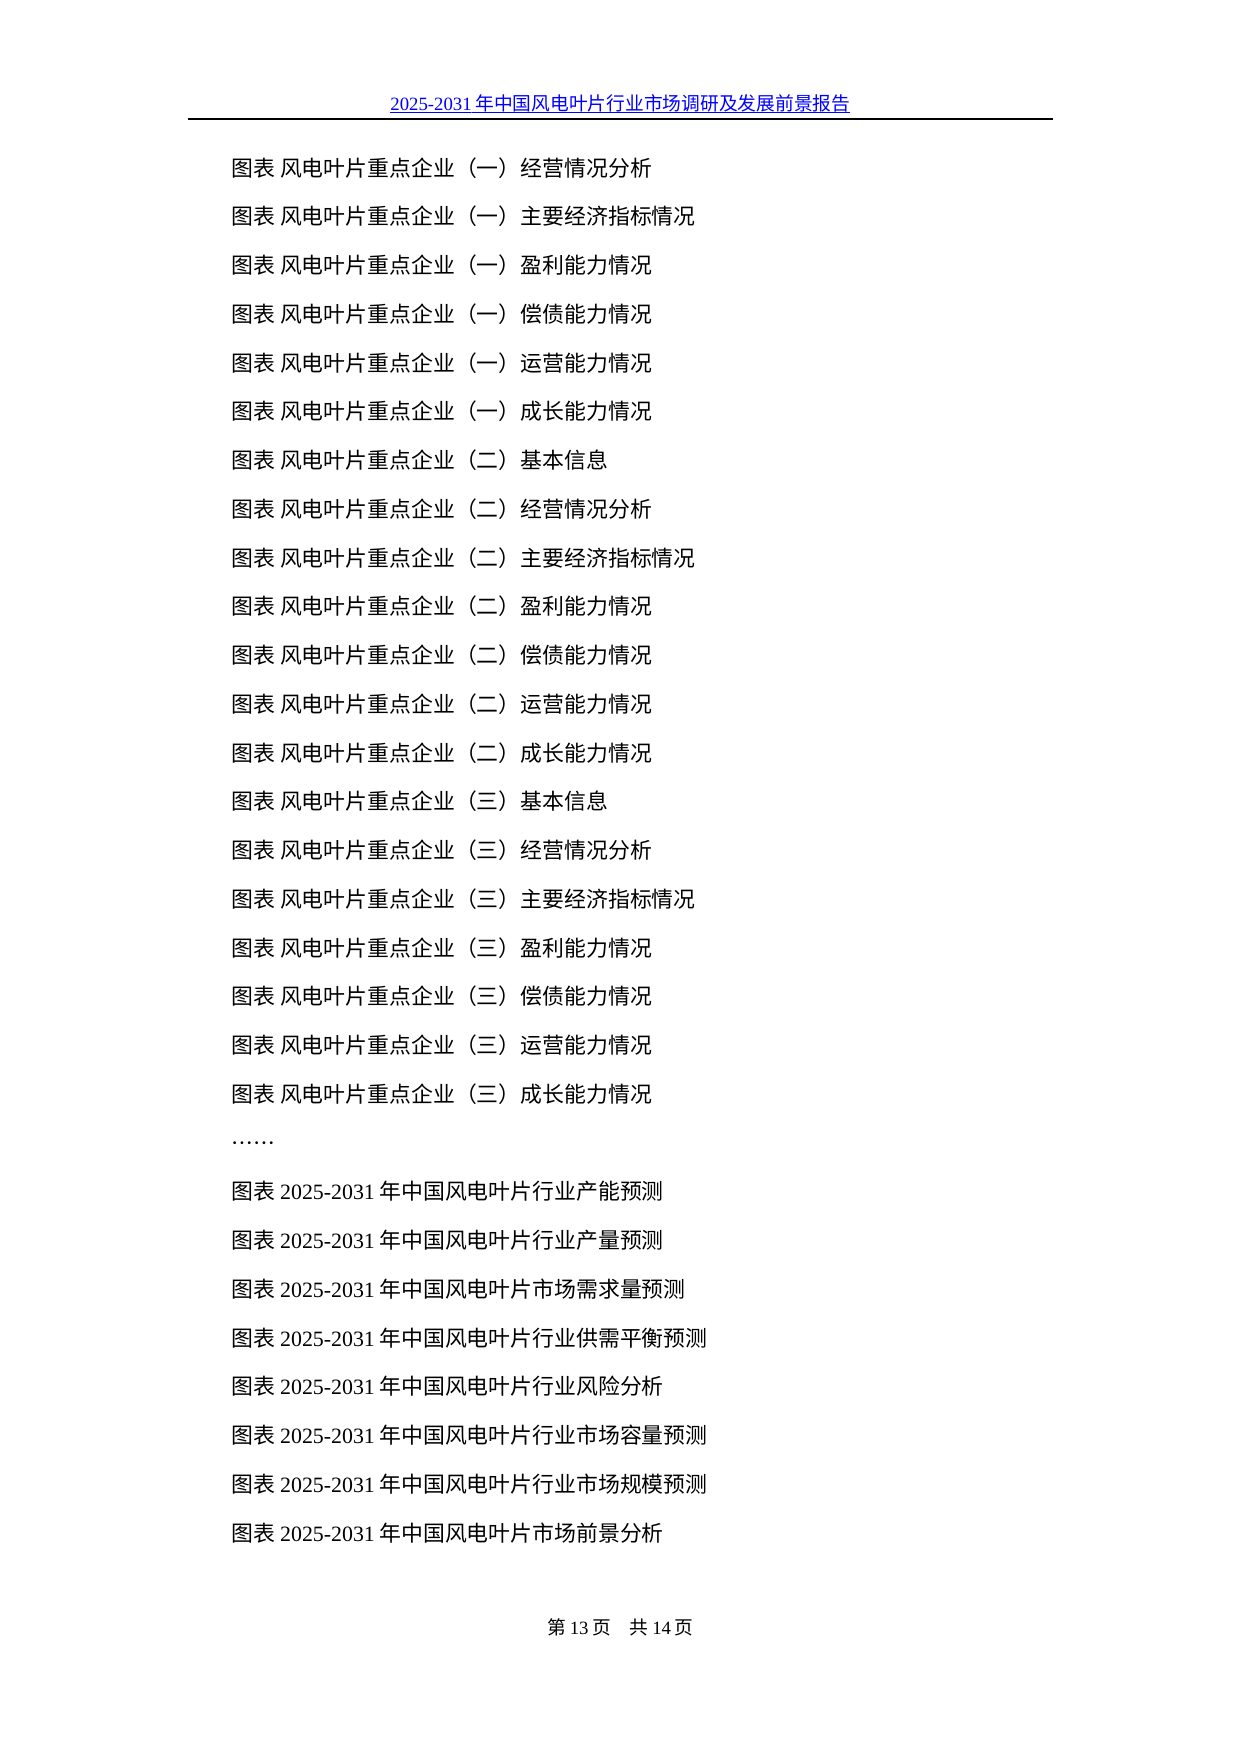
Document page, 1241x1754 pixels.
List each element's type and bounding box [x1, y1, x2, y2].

text [187, 150, 1053, 1548]
